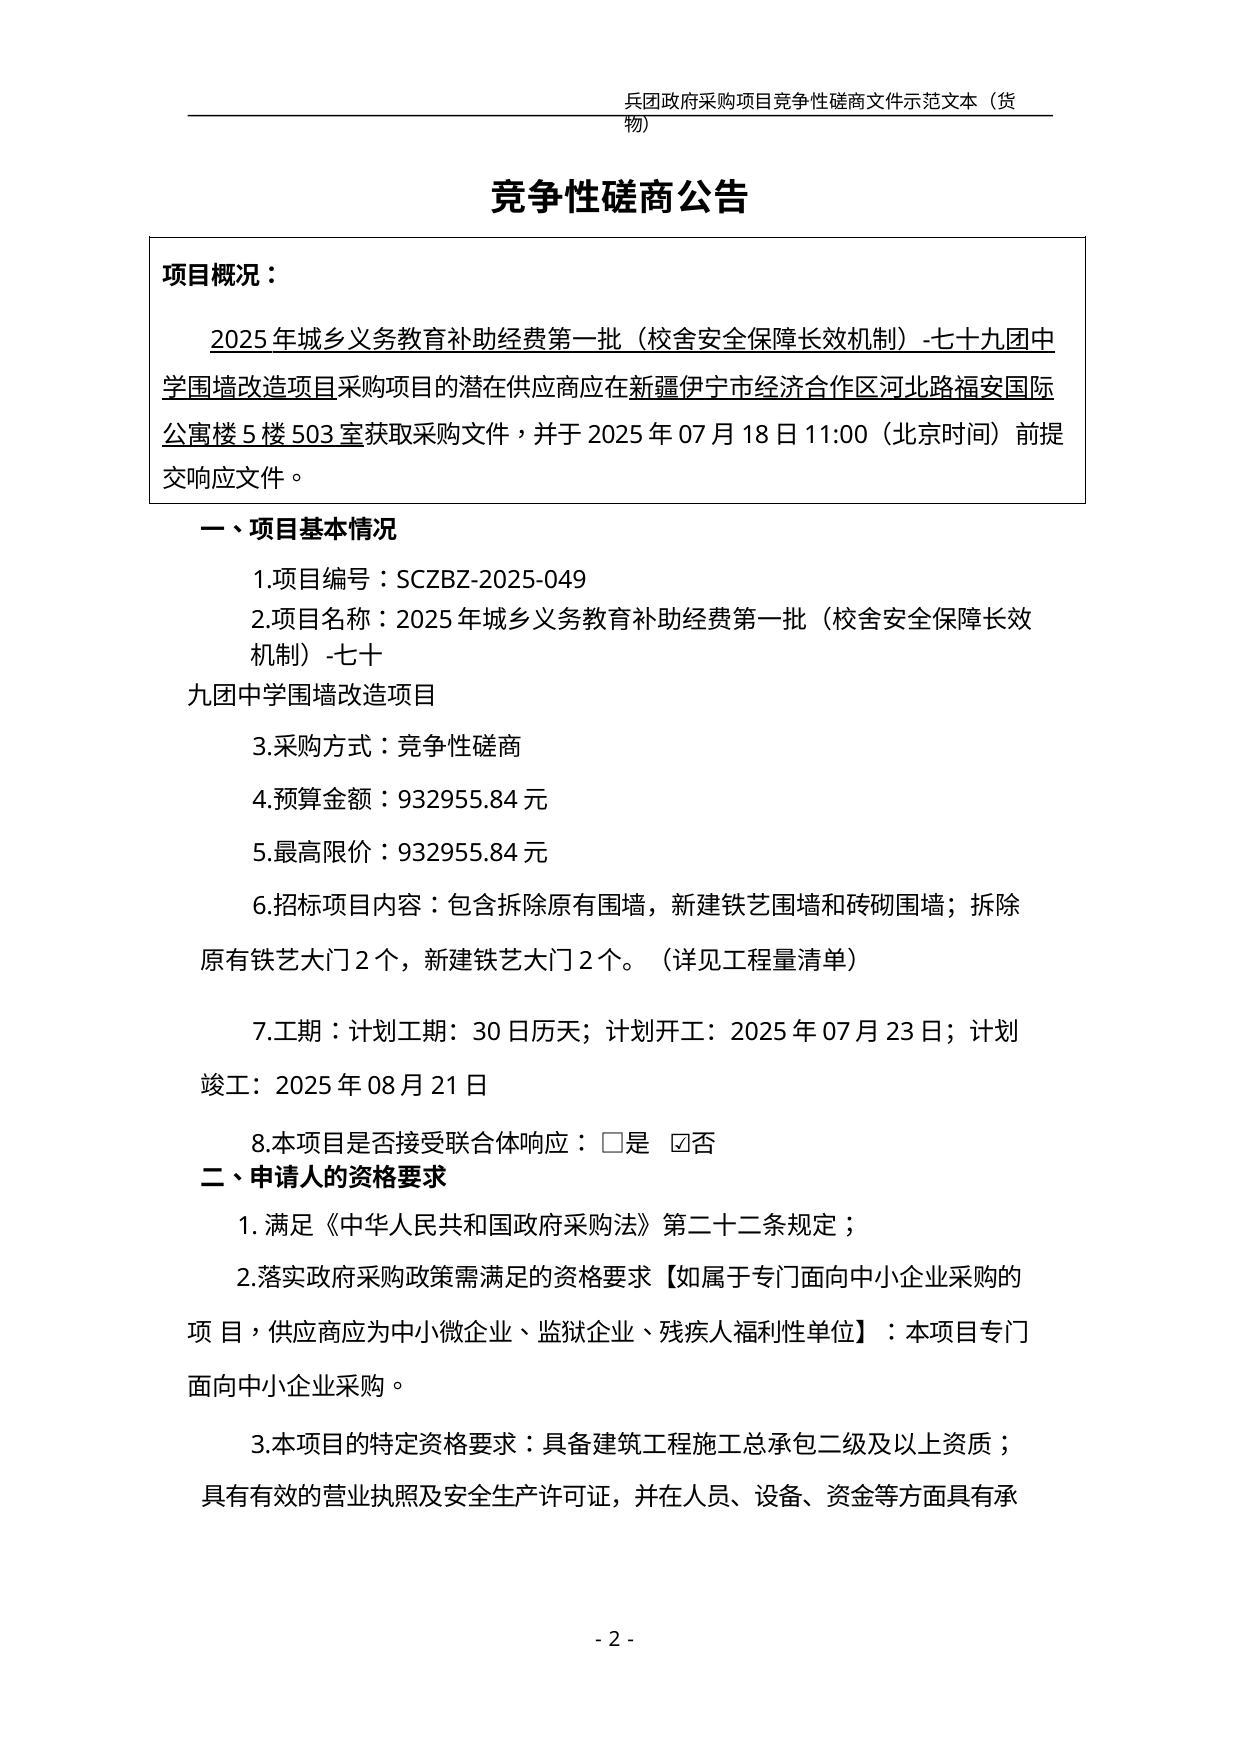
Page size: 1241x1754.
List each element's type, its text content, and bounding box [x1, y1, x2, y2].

text 5.最高限价：932955.84元 [200, 833, 1038, 869]
table_header 项目概况： 2025年城乡义务教育补助经费第一批（校舍安全保障长效机制）-七十九团中学围墙改造项目采购项目的潜在供应商应在新疆伊宁市经济合作区河北路福安国际公寓楼5楼503室获取采购文件，并于2025年07月18日11:00（北京时间）前提交响应文件。 [150, 238, 1085, 503]
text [201, 1425, 1038, 1513]
text 2.项目名称：2025年城乡义务教育补助经费第一批（校舍安全保障长效机制）-七十 [251, 599, 1053, 672]
text 4.预算金额：932955.84元 [200, 779, 1038, 816]
text 一、项目基本情况 [201, 514, 1053, 545]
text 九团中学围墙改造项目 [187, 675, 1053, 712]
text 2.落实政府采购政策需满足的资格要求【如属于专门面向中小企业采购的项 目，供应商应为中小微企业、监狱企业、残疾人福利性单位】：本项目专门面向中小企业采购。 [187, 1260, 1047, 1403]
text 二、申请人的资格要求 [201, 1162, 1053, 1193]
text 竞争性磋商公告 [187, 174, 1053, 220]
text 1. 满足《中华人民共和国政府采购法》第二十二条规定； [187, 1210, 1053, 1241]
text 1.项目编号：SCZBZ-2025-049 [200, 562, 1038, 596]
text 8.本项目是否接受联合体响应： □是 ☑否 [250, 1124, 776, 1160]
text 3.采购方式：竞争性磋商 [200, 728, 1038, 763]
text 6.招标项目内容：包含拆除原有围墙，新建铁艺围墙和砖砌围墙；拆除原有铁艺大门2个，新建铁艺大门2个。（详见工程量清单） [200, 886, 1038, 976]
text 7.工期：计划工期：30日历天；计划开工：2025年07月23日；计划竣工：2025年08月21日 [200, 1011, 1038, 1102]
